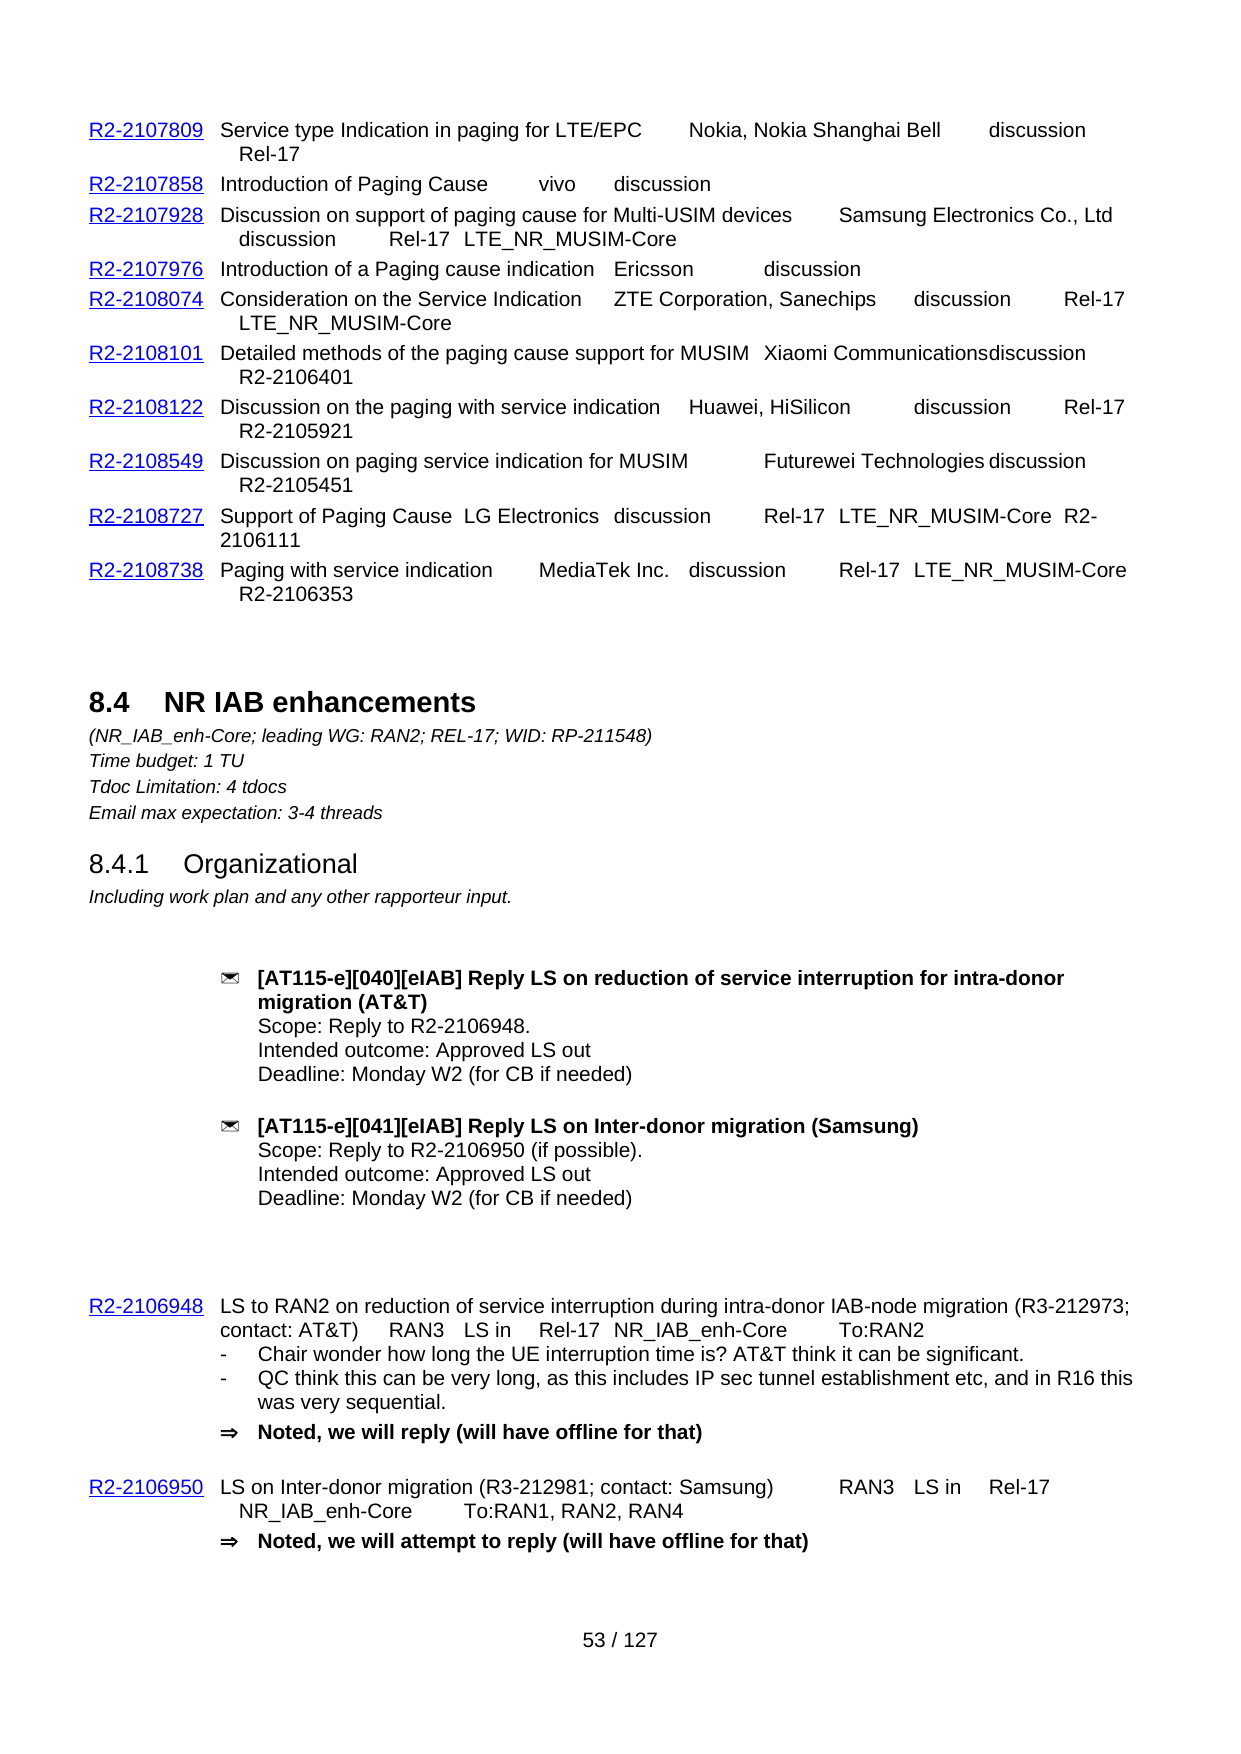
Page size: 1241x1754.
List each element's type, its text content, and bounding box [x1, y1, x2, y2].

text Deadline: Monday W2 (for CB if needed) [220, 1062, 1152, 1086]
text [AT115-e][040][eIAB] Reply LS on reduction of service interruption for intra-donor migration (AT&T) [220, 966, 1152, 1014]
title R2-2106948 LS to RAN2 on reduction of service interruption during intra-donor IAB-node migration (R3-212973; contact: AT&T) RAN3 LS in Rel-17 NR_IAB_enh-Core To:RAN2 [89, 1294, 1152, 1342]
subtitle 8.4.1 Organizational [89, 848, 1152, 879]
text - QC think this can be very long, as this includes IP sec tunnel establishment etc, and in R16 this was very sequential. [220, 1366, 1152, 1414]
subtitle 8.4 NR IAB enhancements [89, 685, 1152, 718]
text Tdoc Limitation: 4 tdocs [89, 776, 1152, 798]
title R2-2108122 Discussion on the paging with service indication Huawei, HiSilicon discussion Rel-17 R2-2105921 [89, 395, 1152, 443]
text Intended outcome: Approved LS out [220, 1162, 1152, 1186]
title R2-2106950 LS on Inter-donor migration (R3-212981; contact: Samsung) RAN3 LS in Rel-17 NR_IAB_enh-Core To:RAN1, RAN2, RAN4 [89, 1475, 1152, 1523]
title R2-2108727 Support of Paging Cause LG Electronics discussion Rel-17 LTE_NR_MUSIM-Core R2-2106111 [89, 503, 1152, 551]
title R2-2108549 Discussion on paging service indication for MUSIM Futurewei Technologies discussion R2-2105451 [89, 449, 1152, 497]
title R2-2108101 Detailed methods of the paging cause support for MUSIM Xiaomi Communications discussion R2-2106401 [89, 341, 1152, 389]
text Time budget: 1 TU [89, 750, 1152, 772]
title R2-2107928 Discussion on support of paging cause for Multi-USIM devices Samsung Electronics Co., Ltd discussion Rel-17 LTE_NR_MUSIM-Core [89, 202, 1152, 250]
title R2-2107809 Service type Indication in paging for LTE/EPC Nokia, Nokia Shanghai Bell discussion Rel-17 [89, 118, 1152, 166]
text Scope: Reply to R2-2106950 (if possible). [220, 1138, 1152, 1162]
text Including work plan and any other rapporteur input. [89, 886, 1152, 907]
text Noted, we will attempt to reply (will have offline for that) [220, 1529, 1152, 1553]
text - Chair wonder how long the UE interruption time is? AT&T think it can be significant. [220, 1342, 1152, 1366]
text Scope: Reply to R2-2106948. [220, 1014, 1152, 1038]
text Email max expectation: 3-4 threads [89, 802, 1152, 823]
text Deadline: Monday W2 (for CB if needed) [220, 1186, 1152, 1210]
title R2-2107858 Introduction of Paging Cause vivo discussion [89, 172, 1152, 196]
title R2-2108738 Paging with service indication MediaTek Inc. discussion Rel-17 LTE_NR_MUSIM-Core R2-2106353 [89, 558, 1152, 606]
title R2-2108074 Consideration on the Service Indication ZTE Corporation, Sanechips discussion Rel-17 LTE_NR_MUSIM-Core [89, 287, 1152, 335]
text (NR_IAB_enh-Core; leading WG: RAN2; REL-17; WID: RP-211548) [89, 724, 1152, 746]
text Intended outcome: Approved LS out [220, 1038, 1152, 1062]
title R2-2107976 Introduction of a Paging cause indication Ericsson discussion [89, 257, 1152, 281]
text [AT115-e][041][eIAB] Reply LS on Inter-donor migration (Samsung) [220, 1114, 1152, 1138]
text Noted, we will reply (will have offline for that) [220, 1420, 1152, 1444]
